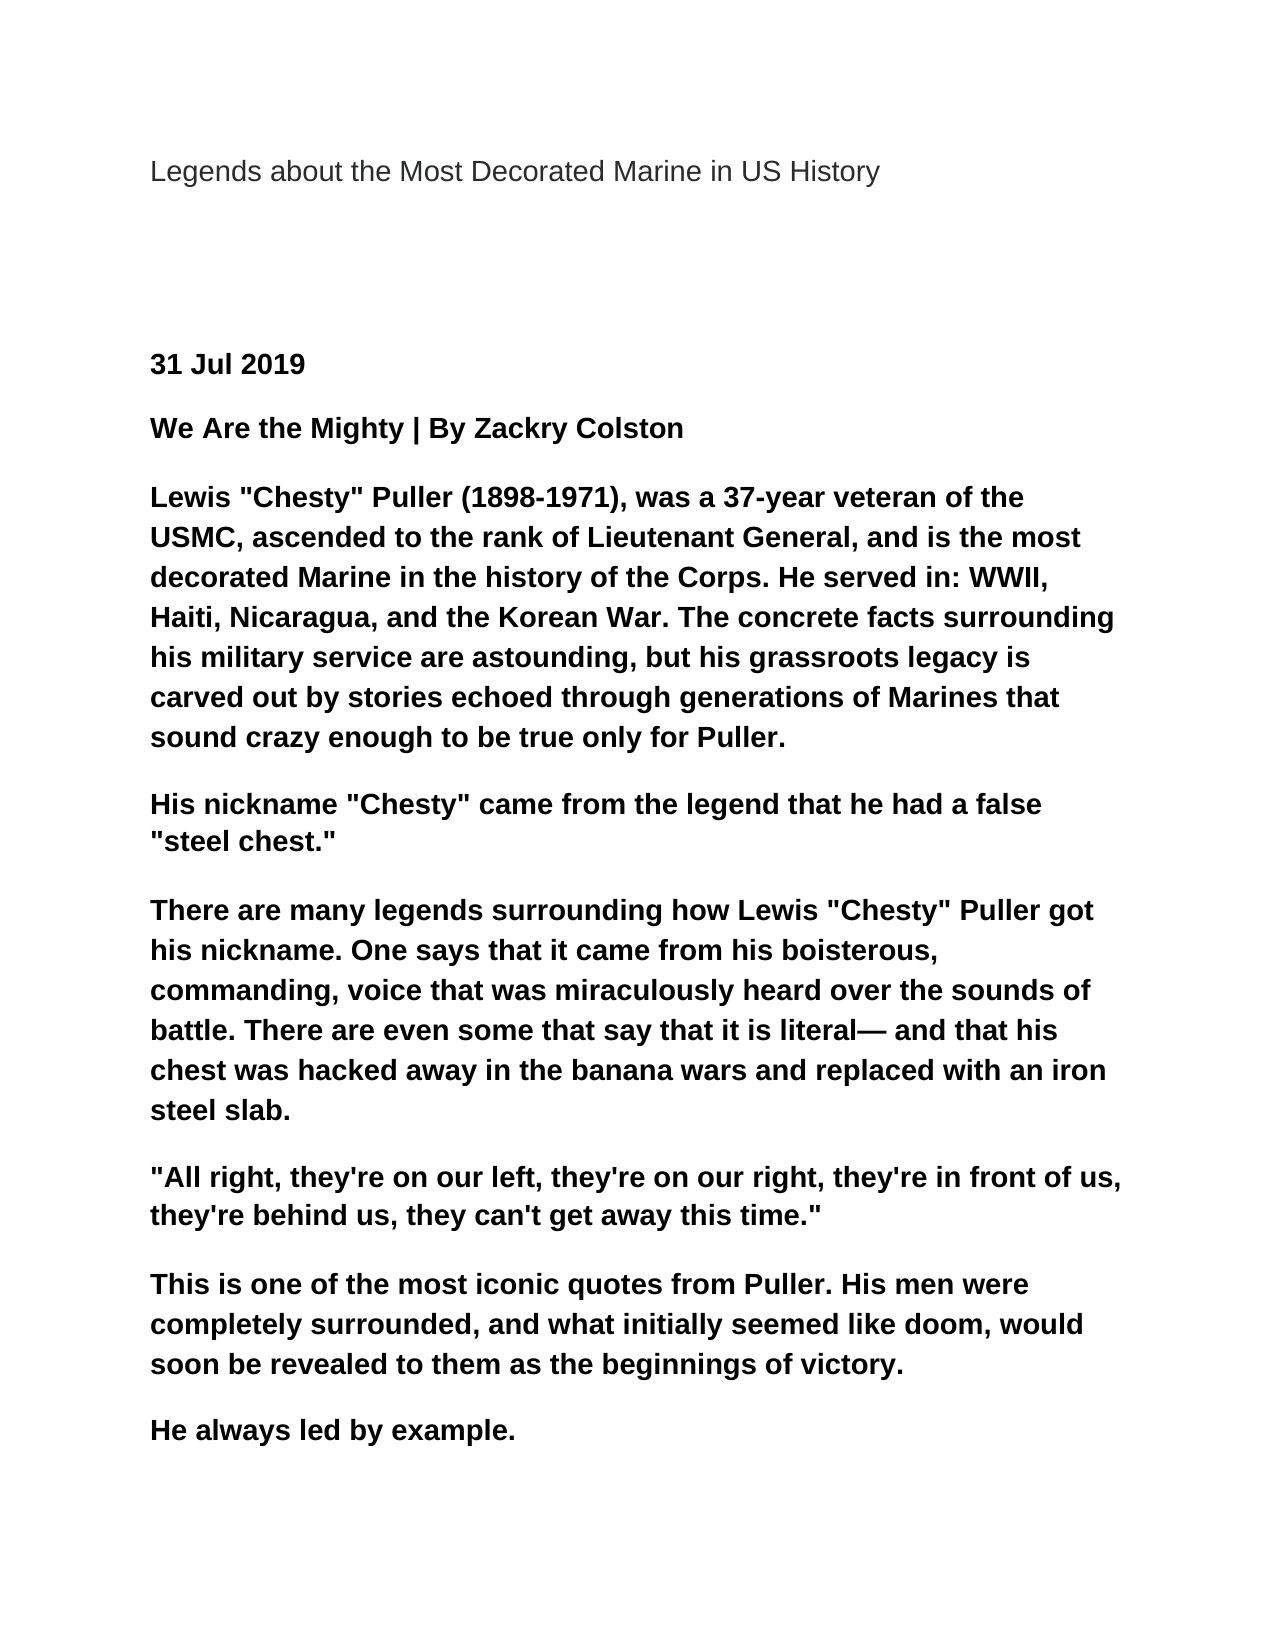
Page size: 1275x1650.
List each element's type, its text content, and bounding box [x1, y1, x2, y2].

text We Are the Mighty | By Zackry Colston [150, 409, 1125, 444]
text There are many legends surrounding how Lewis "Chesty" Puller got his nickname. One says that it came from his boisterous, commanding, voice that was miraculously heard over the sounds of battle. There are even some that say that it is literal— and that his chest was hacked away in the banana wars and replaced with an iron steel slab. [150, 887, 1125, 1127]
text 31 Jul 2019 [150, 345, 1125, 380]
text This is one of the most iconic quotes from Puller. His men were completely surrounded, and what initially seemed like doom, would soon be revealed to them as the beginnings of victory. [150, 1260, 1125, 1380]
text He always led by example. [150, 1409, 1125, 1447]
text Lewis "Chesty" Puller (1898-1971), was a 37-year veteran of the USMC, ascended to the rank of Lieutenant General, and is the most decorated Marine in the history of the Corps. He served in: WWII, Haiti, Nicaragua, and the Korean War. The concrete facts surrounding his military service are astounding, but his grassroots legacy is carved out by stories echoed through generations of Marines that sound crazy enough to be true only for Puller. [150, 473, 1125, 753]
text "All right, they're on our left, they're on our right, they're in front of us, they're behind us, they can't get away this time." [150, 1156, 1125, 1231]
text His nickname "Chesty" came from the legend that he had a false "steel chest." [150, 783, 1125, 858]
text Legends about the Most Decorated Marine in US History [150, 150, 1125, 187]
